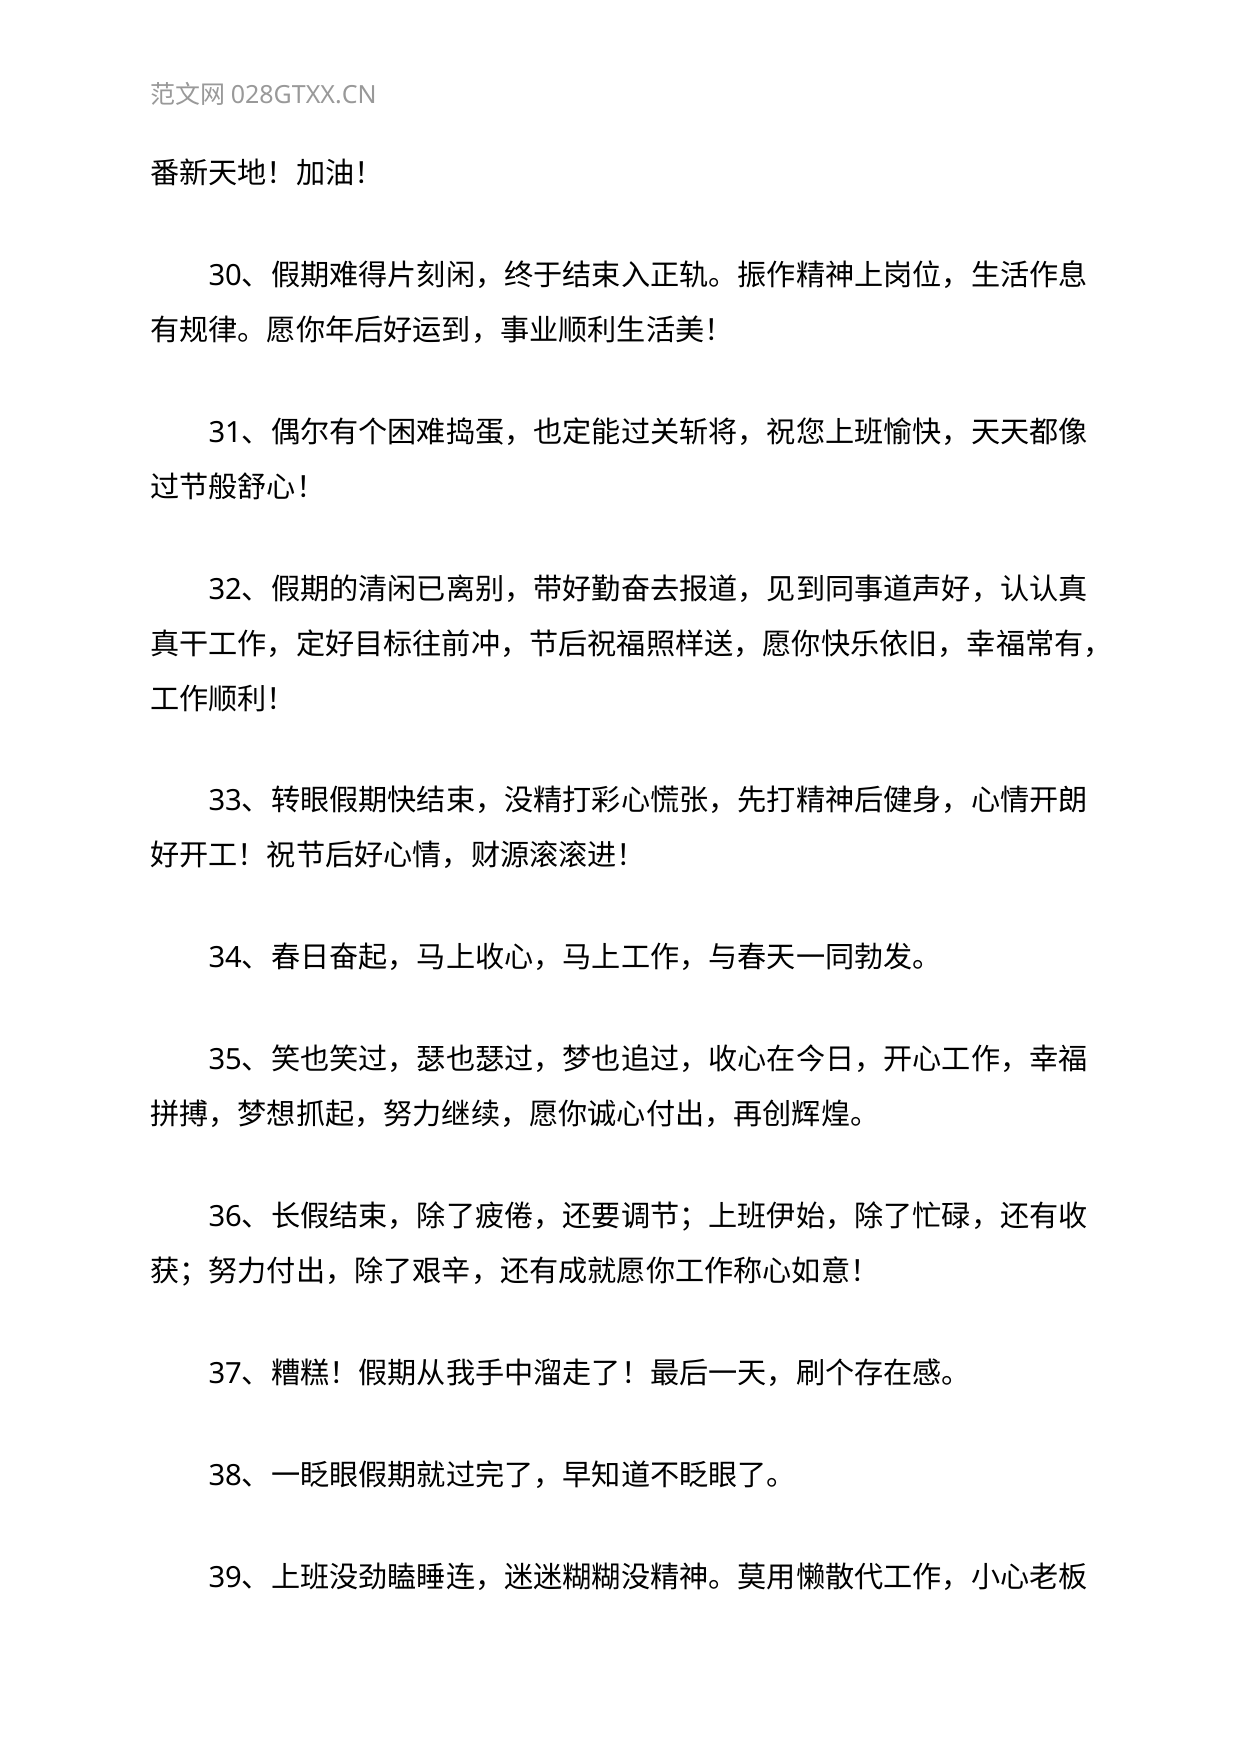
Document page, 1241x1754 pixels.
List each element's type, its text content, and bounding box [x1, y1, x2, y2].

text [150, 1553, 1090, 1596]
text 33、转眼假期快结束，没精打彩心慌张，先打精神后健身，心情开朗好开工！祝节后好心情，财源滚滚进！ [150, 777, 1090, 874]
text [150, 150, 1090, 192]
text 31、偶尔有个困难捣蛋，也定能过关斩将，祝您上班愉快，天天都像过节般舒心！ [150, 408, 1090, 506]
text 34、春日奋起，马上收心，马上工作，与春天一同勃发。 [150, 934, 1090, 976]
text 30、假期难得片刻闲，终于结束入正轨。振作精神上岗位，生活作息有规律。愿你年后好运到，事业顺利生活美！ [150, 252, 1090, 349]
text 37、糟糕！假期从我手中溜走了！最后一天，刷个存在感。 [150, 1349, 1090, 1392]
text 38、一眨眼假期就过完了，早知道不眨眼了。 [150, 1451, 1090, 1494]
text 35、笑也笑过，瑟也瑟过，梦也追过，收心在今日，开心工作，幸福拼搏，梦想抓起，努力继续，愿你诚心付出，再创辉煌。 [150, 1036, 1090, 1133]
text 36、长假结束，除了疲倦，还要调节；上班伊始，除了忙碌，还有收获；努力付出，除了艰辛，还有成就愿你工作称心如意！ [150, 1192, 1090, 1290]
text 32、假期的清闲已离别，带好勤奋去报道，见到同事道声好，认认真真干工作，定好目标往前冲，节后祝福照样送，愿你快乐依旧，幸福常有，工作顺利！ [150, 565, 1090, 717]
